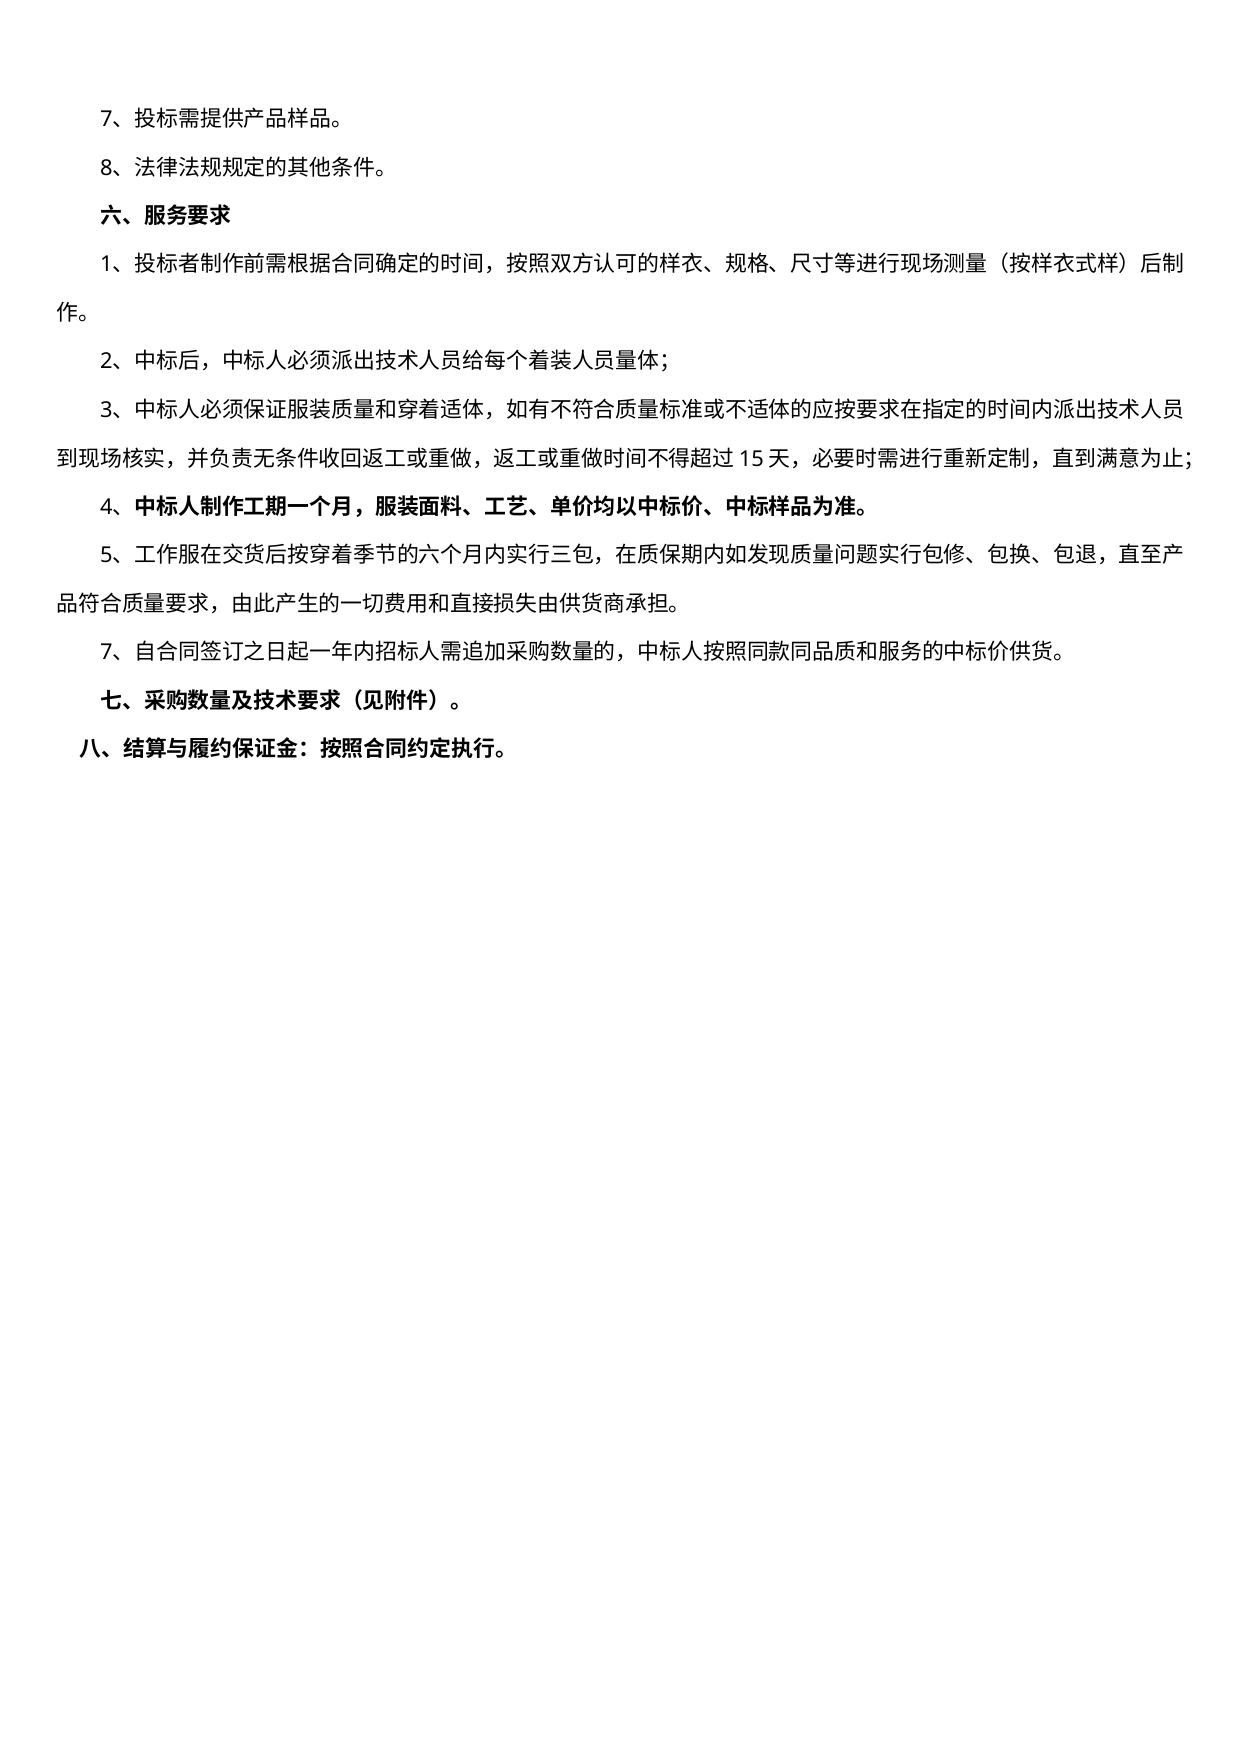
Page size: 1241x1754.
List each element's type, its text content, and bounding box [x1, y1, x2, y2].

text 2、中标后，中标人必须派出技术人员给每个着装人员量体； [56, 343, 1194, 376]
text 八、结算与履约保证金：按照合同约定执行。 [56, 731, 1194, 763]
text 七、采购数量及技术要求（见附件）。 [56, 682, 1194, 715]
text 8、法律法规规定的其他条件。 [56, 149, 1194, 182]
text 1、投标者制作前需根据合同确定的时间，按照双方认可的样衣、规格、尺寸等进行现场测量（按样衣式样）后制作。 [56, 246, 1194, 327]
text 5、工作服在交货后按穿着季节的六个月内实行三包，在质保期内如发现质量问题实行包修、包换、包退，直至产品符合质量要求，由此产生的一切费用和直接损失由供货商承担。 [56, 537, 1194, 618]
text 7、投标需提供产品样品。 [56, 101, 1194, 133]
text 3、中标人必须保证服装质量和穿着适体，如有不符合质量标准或不适体的应按要求在指定的时间内派出技术人员到现场核实，并负责无条件收回返工或重做，返工或重做时间不得超过15天，必要时需进行重新定制，直到满意为止； [56, 391, 1194, 473]
text 六、服务要求 [56, 198, 1194, 230]
text 7、自合同签订之日起一年内招标人需追加采购数量的，中标人按照同款同品质和服务的中标价供货。 [56, 634, 1194, 666]
text 4、中标人制作工期一个月，服装面料、工艺、单价均以中标价、中标样品为准。 [56, 488, 1194, 521]
